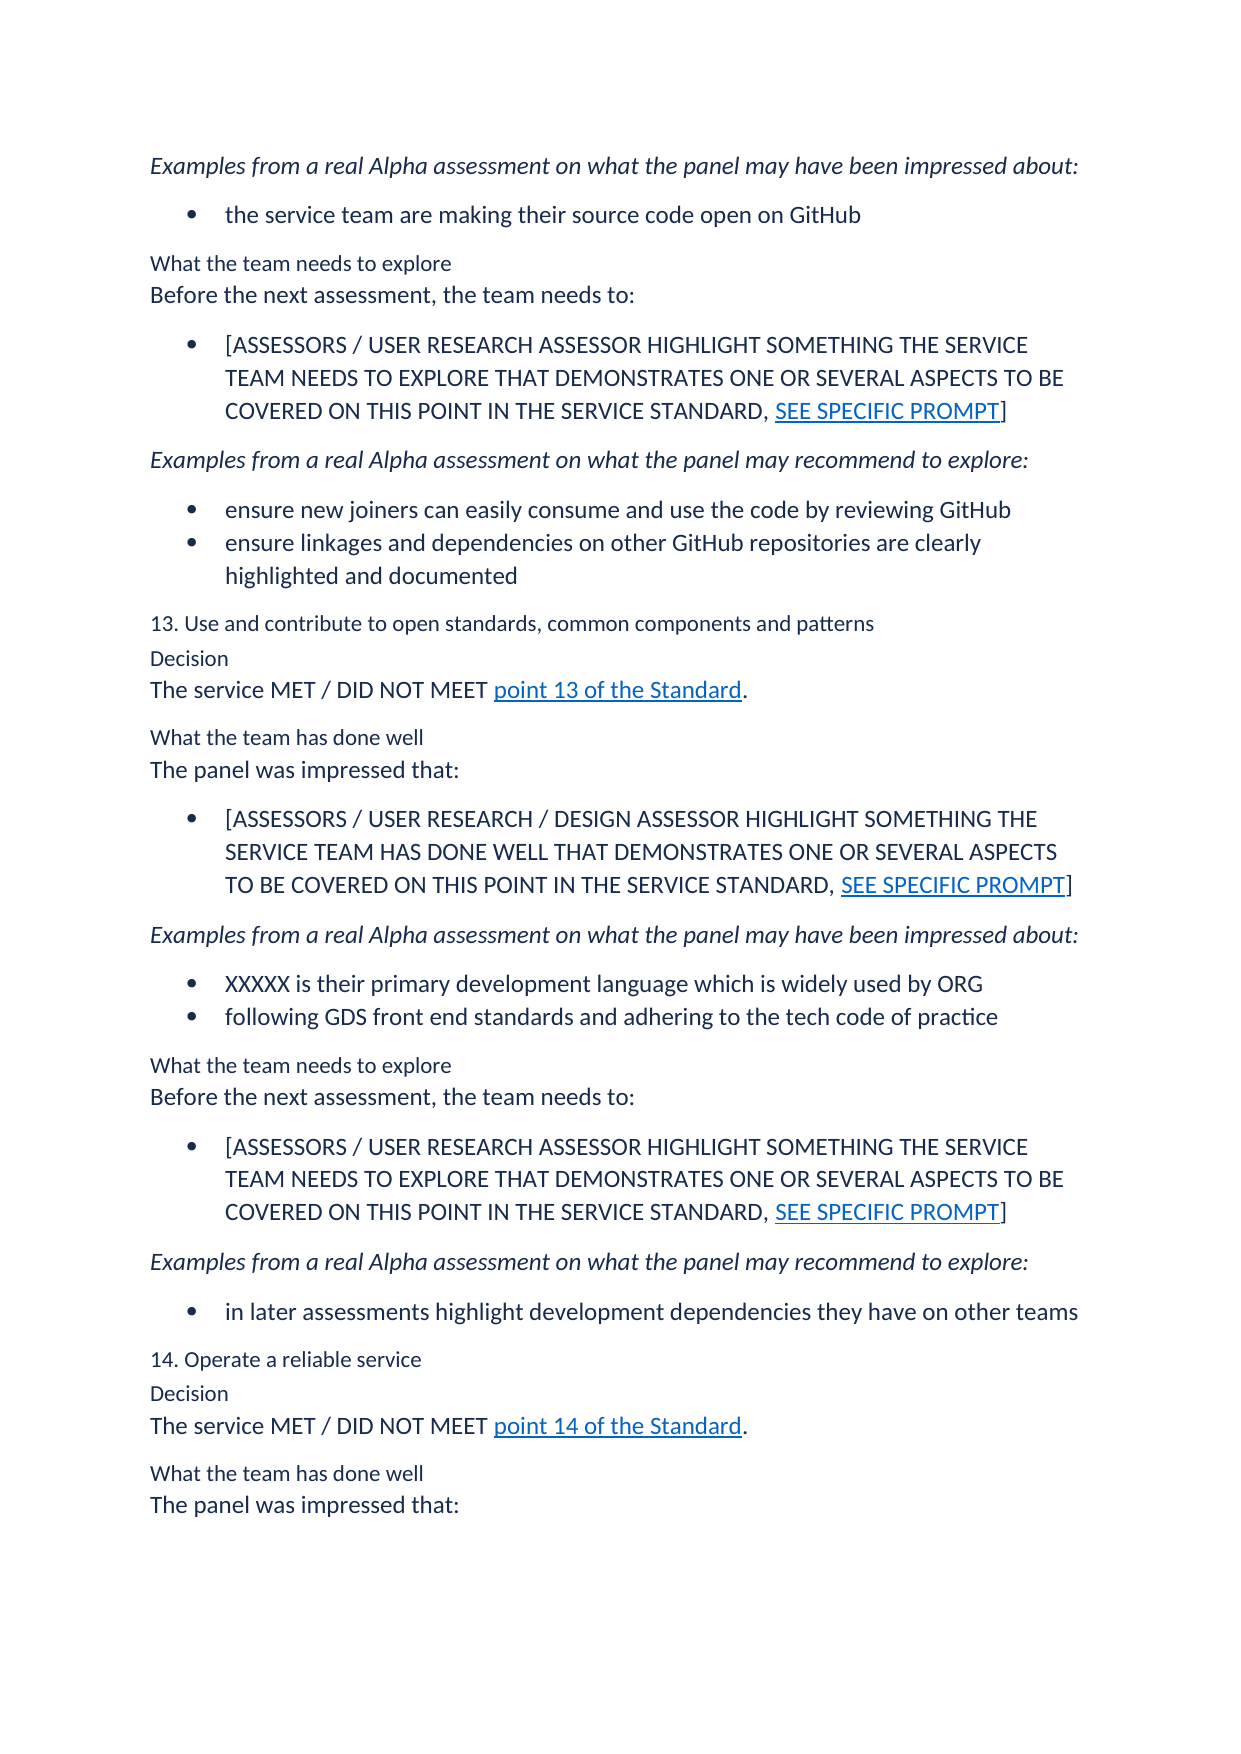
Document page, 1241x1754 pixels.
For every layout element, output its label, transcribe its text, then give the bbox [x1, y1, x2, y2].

subtitle What the team has done well [150, 723, 1090, 752]
text The panel was impressed that: [150, 754, 1090, 784]
subtitle Decision [150, 644, 1090, 672]
subtitle Decision [150, 1379, 1090, 1408]
subtitle 14. Operate a reliable service [150, 1345, 1090, 1373]
subtitle What the team needs to explore [150, 1051, 1090, 1079]
list the service team are making their source code open on GitHub [187, 199, 1090, 230]
text Examples from a real Alpha assessment on what the panel may recommend to explore: [150, 1246, 1090, 1277]
subtitle 13. Use and contribute to open standards, common components and patterns [150, 609, 1090, 637]
list [ASSESSORS / USER RESEARCH ASSESSOR HIGHLIGHT SOMETHING THE SERVICE TEAM NEEDS TO EXPLORE THAT DEMONSTRATES ONE OR SEVERAL ASPECTS TO BE COVERED ON THIS POINT IN THE SERVICE STANDARD, SEE SPECIFIC PROMPT] [187, 1131, 1090, 1227]
list [ASSESSORS / USER RESEARCH / DESIGN ASSESSOR HIGHLIGHT SOMETHING THE SERVICE TEAM HAS DONE WELL THAT DEMONSTRATES ONE OR SEVERAL ASPECTS TO BE COVERED ON THIS POINT IN THE SERVICE STANDARD, SEE SPECIFIC PROMPT] [187, 803, 1090, 900]
text Before the next assessment, the team needs to: [150, 1081, 1090, 1112]
subtitle What the team has done well [150, 1459, 1090, 1487]
list XXXXX is their primary development language which is widely used by ORG [187, 968, 1090, 999]
text The service MET / DID NOT MEET point 13 of the Standard. [150, 674, 1090, 704]
list in later assessments highlight development dependencies they have on other teams [187, 1296, 1090, 1326]
text Examples from a real Alpha assessment on what the panel may have been impressed about: [150, 150, 1090, 181]
list ensure linkages and dependencies on other GitHub repositories are clearly highlighted and documented [187, 527, 1090, 590]
text The panel was impressed that: [150, 1489, 1090, 1520]
text The service MET / DID NOT MEET point 14 of the Standard. [150, 1410, 1090, 1440]
subtitle What the team needs to explore [150, 249, 1090, 277]
text Examples from a real Alpha assessment on what the panel may have been impressed about: [150, 919, 1090, 949]
text Before the next assessment, the team needs to: [150, 279, 1090, 310]
text Examples from a real Alpha assessment on what the panel may recommend to explore: [150, 444, 1090, 475]
list ensure new joiners can easily consume and use the code by reviewing GitHub [187, 494, 1090, 524]
list [ASSESSORS / USER RESEARCH ASSESSOR HIGHLIGHT SOMETHING THE SERVICE TEAM NEEDS TO EXPLORE THAT DEMONSTRATES ONE OR SEVERAL ASPECTS TO BE COVERED ON THIS POINT IN THE SERVICE STANDARD, SEE SPECIFIC PROMPT] [187, 329, 1090, 425]
list following GDS front end standards and adhering to the tech code of practice [187, 1001, 1090, 1032]
